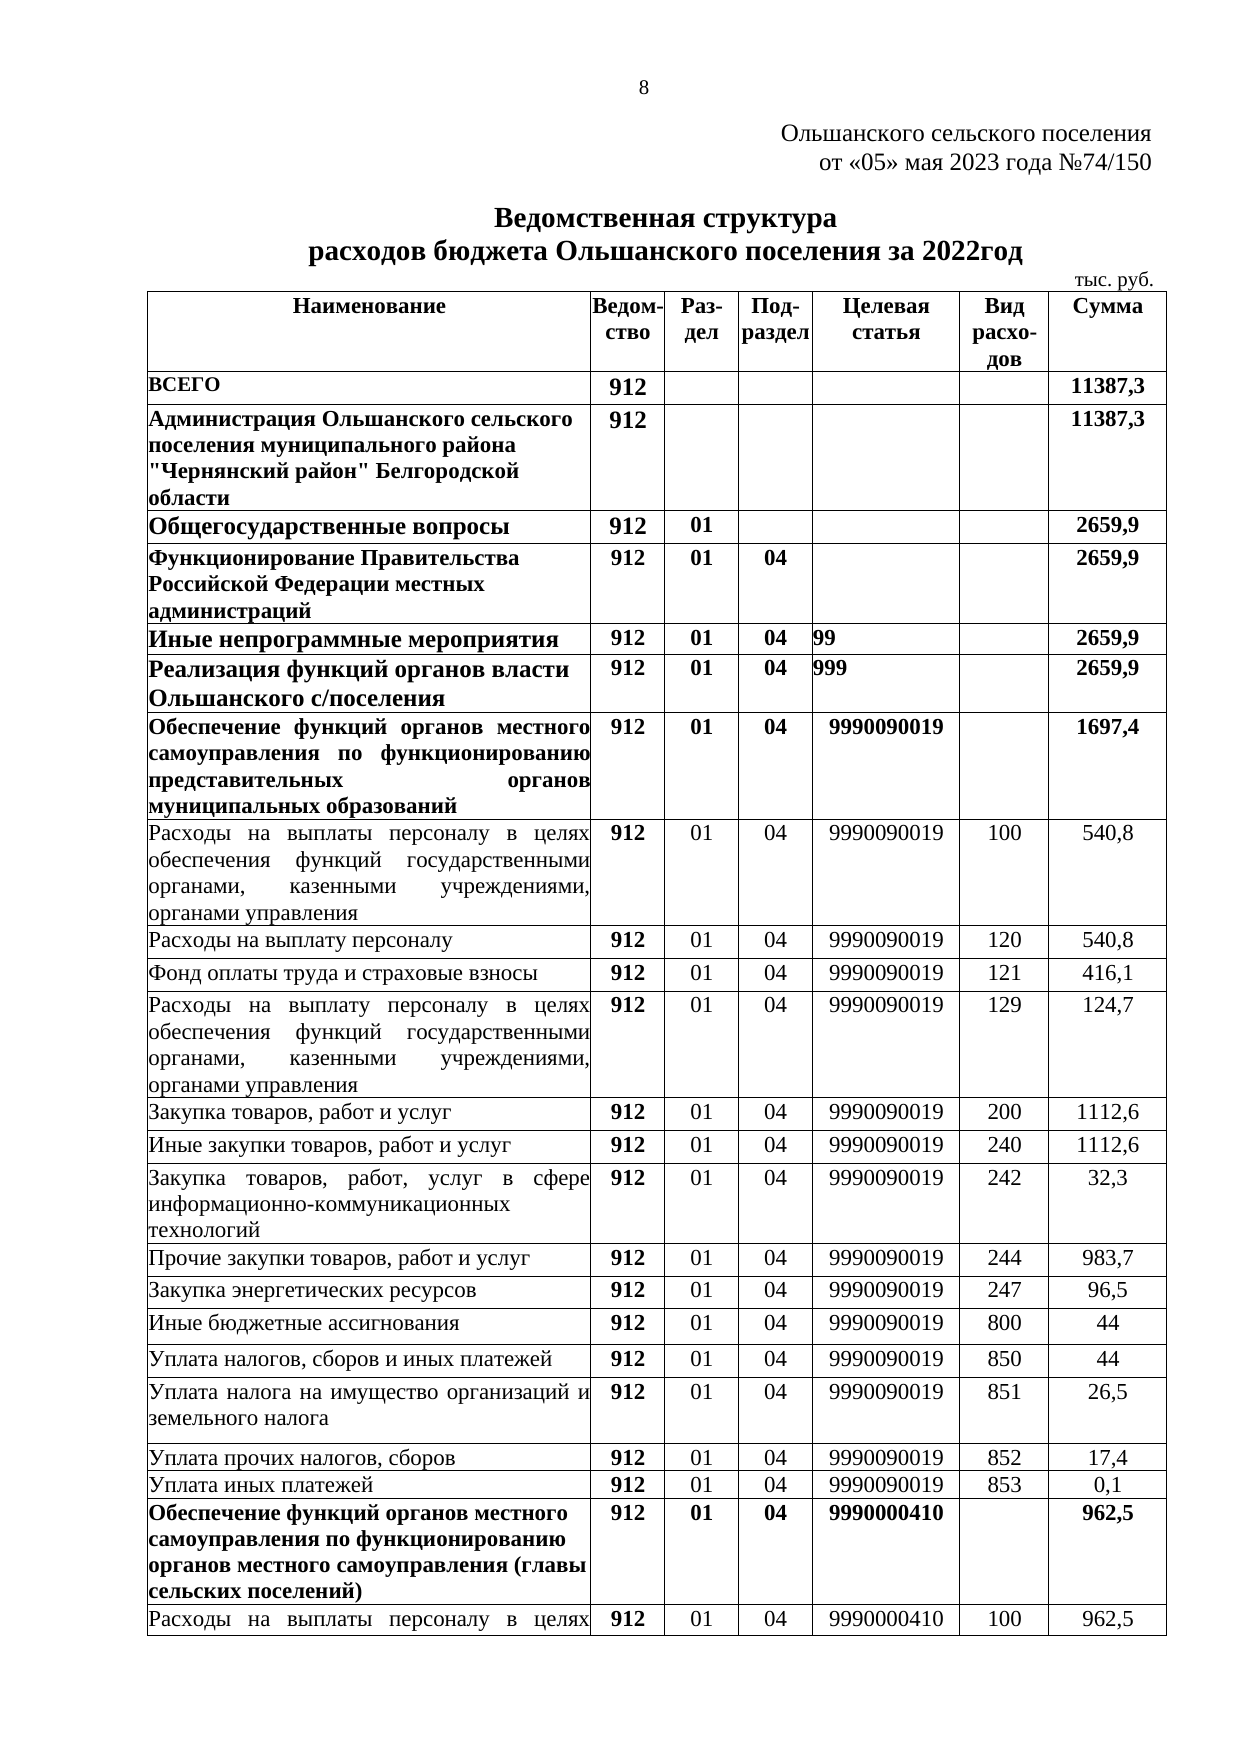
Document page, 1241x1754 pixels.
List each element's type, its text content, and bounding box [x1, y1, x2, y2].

table_cell 9990090019 [813, 1131, 959, 1163]
table_cell ВСЕГО [148, 372, 590, 404]
table_cell 124,7 [1049, 992, 1166, 1097]
table_cell 01 [665, 820, 738, 925]
table_cell 04 [739, 1277, 812, 1308]
table_cell Уплата прочих налогов, сборов [148, 1444, 590, 1470]
table_header Под-раздел [739, 292, 812, 371]
table_cell 912 [591, 1277, 664, 1308]
table_cell 912 [591, 992, 664, 1097]
table_cell 9990090019 [813, 1277, 959, 1308]
table_cell 2659,9 [1049, 655, 1166, 712]
text расходов бюджета Ольшанского поселения за 2022год [177, 233, 1154, 267]
table_cell [665, 372, 738, 404]
table_cell 912 [591, 1244, 664, 1276]
table_cell 912 [591, 713, 664, 818]
table_cell 04 [739, 820, 812, 925]
table_cell 96,5 [1049, 1277, 1166, 1308]
table_cell 0,1 [1049, 1471, 1166, 1497]
table_cell 242 [960, 1164, 1048, 1243]
table_cell Закупка товаров, работ, услуг в сфере информационно-коммуникационных технологий [148, 1164, 590, 1243]
table_cell 01 [665, 1378, 738, 1443]
table_cell 540,8 [1049, 926, 1166, 958]
table_cell 912 [591, 1378, 664, 1443]
table_cell 200 [960, 1098, 1048, 1130]
table_cell 04 [739, 926, 812, 958]
table_cell 912 [591, 544, 664, 623]
table_header Целевая статья [813, 292, 959, 371]
table_cell 912 [591, 1605, 664, 1635]
table_cell 9990000410 [813, 1499, 959, 1604]
table_cell [739, 511, 812, 543]
table_cell 962,5 [1049, 1605, 1166, 1635]
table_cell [148, 1605, 590, 1635]
table_cell Фонд оплаты труда и страховые взносы [148, 959, 590, 991]
table_cell 01 [665, 1309, 738, 1344]
table_header Сумма [1049, 292, 1166, 371]
table_cell 912 [591, 372, 664, 404]
table_cell 912 [591, 624, 664, 653]
table_cell 04 [739, 624, 812, 653]
table_cell 2659,9 [1049, 511, 1166, 543]
table_cell Иные непрограммные мероприятия [148, 624, 590, 653]
table_cell 9990090019 [813, 1345, 959, 1377]
table_cell 800 [960, 1309, 1048, 1344]
table_cell 983,7 [1049, 1244, 1166, 1276]
table_cell Закупка энергетических ресурсов [148, 1277, 590, 1308]
table_cell 04 [739, 1499, 812, 1604]
table_cell 9990090019 [813, 1378, 959, 1443]
table_cell 9990090019 [813, 713, 959, 818]
table_cell 850 [960, 1345, 1048, 1377]
table_cell 04 [739, 655, 812, 712]
table_cell [960, 372, 1048, 404]
table_cell [960, 405, 1048, 510]
table_header Раз-дел [665, 292, 738, 371]
table_cell 01 [665, 1345, 738, 1377]
table_cell 04 [739, 959, 812, 991]
table_cell 04 [739, 1444, 812, 1470]
table_cell 9990090019 [813, 959, 959, 991]
table_cell 04 [739, 992, 812, 1097]
table_cell 9990090019 [813, 1164, 959, 1243]
table_cell 912 [591, 655, 664, 712]
table_cell 912 [591, 1164, 664, 1243]
table_cell 912 [591, 1098, 664, 1130]
table_cell 2659,9 [1049, 624, 1166, 653]
table_cell [739, 372, 812, 404]
table_header Вид расхо-дов [960, 292, 1048, 371]
table_cell 01 [665, 1444, 738, 1470]
table_cell 44 [1049, 1345, 1166, 1377]
table_cell 01 [665, 511, 738, 543]
table_cell [960, 511, 1048, 543]
table_cell 912 [591, 1444, 664, 1470]
table_cell 01 [665, 959, 738, 991]
table_cell 120 [960, 926, 1048, 958]
table_cell 01 [665, 713, 738, 818]
table_cell 912 [591, 1345, 664, 1377]
table_cell 9990090019 [813, 820, 959, 925]
table_cell 852 [960, 1444, 1048, 1470]
table_cell 912 [591, 926, 664, 958]
table_cell 04 [739, 1471, 812, 1497]
table_cell [813, 372, 959, 404]
table_cell 100 [960, 1605, 1048, 1635]
table_header Ведом-ство [591, 292, 664, 371]
table_cell 04 [739, 544, 812, 623]
table_cell 04 [739, 1378, 812, 1443]
table_cell [960, 544, 1048, 623]
table_cell 416,1 [1049, 959, 1166, 991]
table_cell 01 [665, 1131, 738, 1163]
table_cell 01 [665, 1499, 738, 1604]
table_cell [813, 405, 959, 510]
table_cell 999 [813, 655, 959, 712]
table_cell 04 [739, 1244, 812, 1276]
table_cell [813, 511, 959, 543]
table_cell 04 [739, 1164, 812, 1243]
table_cell 04 [739, 1345, 812, 1377]
table_cell Расходы на выплату персоналу [148, 926, 590, 958]
table_cell 1697,4 [1049, 713, 1166, 818]
table_cell Расходы на выплату персоналу в целях обеспечения функций государственными органами, казенными учреждениями, органами управления [148, 992, 590, 1097]
table_cell 962,5 [1049, 1499, 1166, 1604]
table_cell 9990090019 [813, 1444, 959, 1470]
table_cell 04 [739, 1098, 812, 1130]
table_cell 912 [591, 1131, 664, 1163]
table_cell [813, 544, 959, 623]
table_cell 912 [591, 1499, 664, 1604]
table_cell 32,3 [1049, 1164, 1166, 1243]
table_cell 9990000410 [813, 1605, 959, 1635]
table_cell 1112,6 [1049, 1131, 1166, 1163]
table_cell Уплата налогов, сборов и иных платежей [148, 1345, 590, 1377]
table_cell 240 [960, 1131, 1048, 1163]
table_cell 01 [665, 624, 738, 653]
table_cell Реализация функций органов власти Ольшанского с/поселения [148, 655, 590, 712]
table_cell 912 [591, 959, 664, 991]
table_cell Прочие закупки товаров, работ и услуг [148, 1244, 590, 1276]
table_cell [739, 405, 812, 510]
table_cell [960, 624, 1048, 653]
table_cell 9990090019 [813, 1098, 959, 1130]
table_cell 100 [960, 820, 1048, 925]
table_cell 9990090019 [813, 926, 959, 958]
table_cell 912 [591, 1309, 664, 1344]
table_cell 11387,3 [1049, 372, 1166, 404]
table_cell 17,4 [1049, 1444, 1166, 1470]
table_cell Закупка товаров, работ и услуг [148, 1098, 590, 1130]
table_cell Иные закупки товаров, работ и услуг [148, 1131, 590, 1163]
table_cell 9990090019 [813, 1244, 959, 1276]
text Ведомственная структура [177, 200, 1154, 233]
table_cell Расходы на выплаты персоналу в целях обеспечения функций государственными органами, казенными учреждениями, органами управления [148, 820, 590, 925]
table_cell 121 [960, 959, 1048, 991]
text тыс. руб. [177, 267, 1154, 291]
table_cell 912 [591, 511, 664, 543]
table_cell 1112,6 [1049, 1098, 1166, 1130]
table_cell 9990090019 [813, 992, 959, 1097]
text от «05» мая 2023 года №74/150 [177, 147, 1152, 176]
table_cell 853 [960, 1471, 1048, 1497]
table_cell [960, 1499, 1048, 1604]
table_cell 01 [665, 544, 738, 623]
table_cell 04 [739, 1131, 812, 1163]
table_cell 912 [591, 405, 664, 510]
table_cell 540,8 [1049, 820, 1166, 925]
table_cell 9990090019 [813, 1471, 959, 1497]
table_cell 01 [665, 1098, 738, 1130]
table_cell 04 [739, 713, 812, 818]
table_cell 01 [665, 992, 738, 1097]
table_cell Уплата иных платежей [148, 1471, 590, 1497]
table_cell 01 [665, 1605, 738, 1635]
table_cell Иные бюджетные ассигнования [148, 1309, 590, 1344]
table_cell Обеспечение функций органов местного самоуправления по функционированию органов местного самоуправления (главы сельских поселений) [148, 1499, 590, 1604]
table_cell [960, 655, 1048, 712]
table_cell Администрация Ольшанского сельского поселения муниципального района "Чернянский район" Белгородской области [148, 405, 590, 510]
table_cell 129 [960, 992, 1048, 1097]
table_cell 01 [665, 926, 738, 958]
table_cell 44 [1049, 1309, 1166, 1344]
table_cell 11387,3 [1049, 405, 1166, 510]
table_cell 912 [591, 1471, 664, 1497]
text Ольшанского сельского поселения [177, 118, 1152, 147]
table_cell 01 [665, 1471, 738, 1497]
table_cell 2659,9 [1049, 544, 1166, 623]
table_cell [665, 405, 738, 510]
table_cell 9990090019 [813, 1309, 959, 1344]
table_cell [960, 713, 1048, 818]
table_cell Обеспечение функций органов местного самоуправления по функционированию представительных органов муниципальных образований [148, 713, 590, 818]
table_cell 01 [665, 655, 738, 712]
table_cell 04 [739, 1309, 812, 1344]
table_cell Функционирование Правительства Российской Федерации местных администраций [148, 544, 590, 623]
table_cell 01 [665, 1244, 738, 1276]
table_cell 01 [665, 1277, 738, 1308]
table_cell 99 [813, 624, 959, 653]
table_cell Уплата налога на имущество организаций и земельного налога [148, 1378, 590, 1443]
table_cell Общегосударственные вопросы [148, 511, 590, 543]
table_cell 01 [665, 1164, 738, 1243]
table_cell 912 [591, 820, 664, 925]
table_header Наименование [148, 292, 590, 371]
table_cell 247 [960, 1277, 1048, 1308]
table_cell 04 [739, 1605, 812, 1635]
table_cell 26,5 [1049, 1378, 1166, 1443]
table_cell 851 [960, 1378, 1048, 1443]
table_cell 244 [960, 1244, 1048, 1276]
